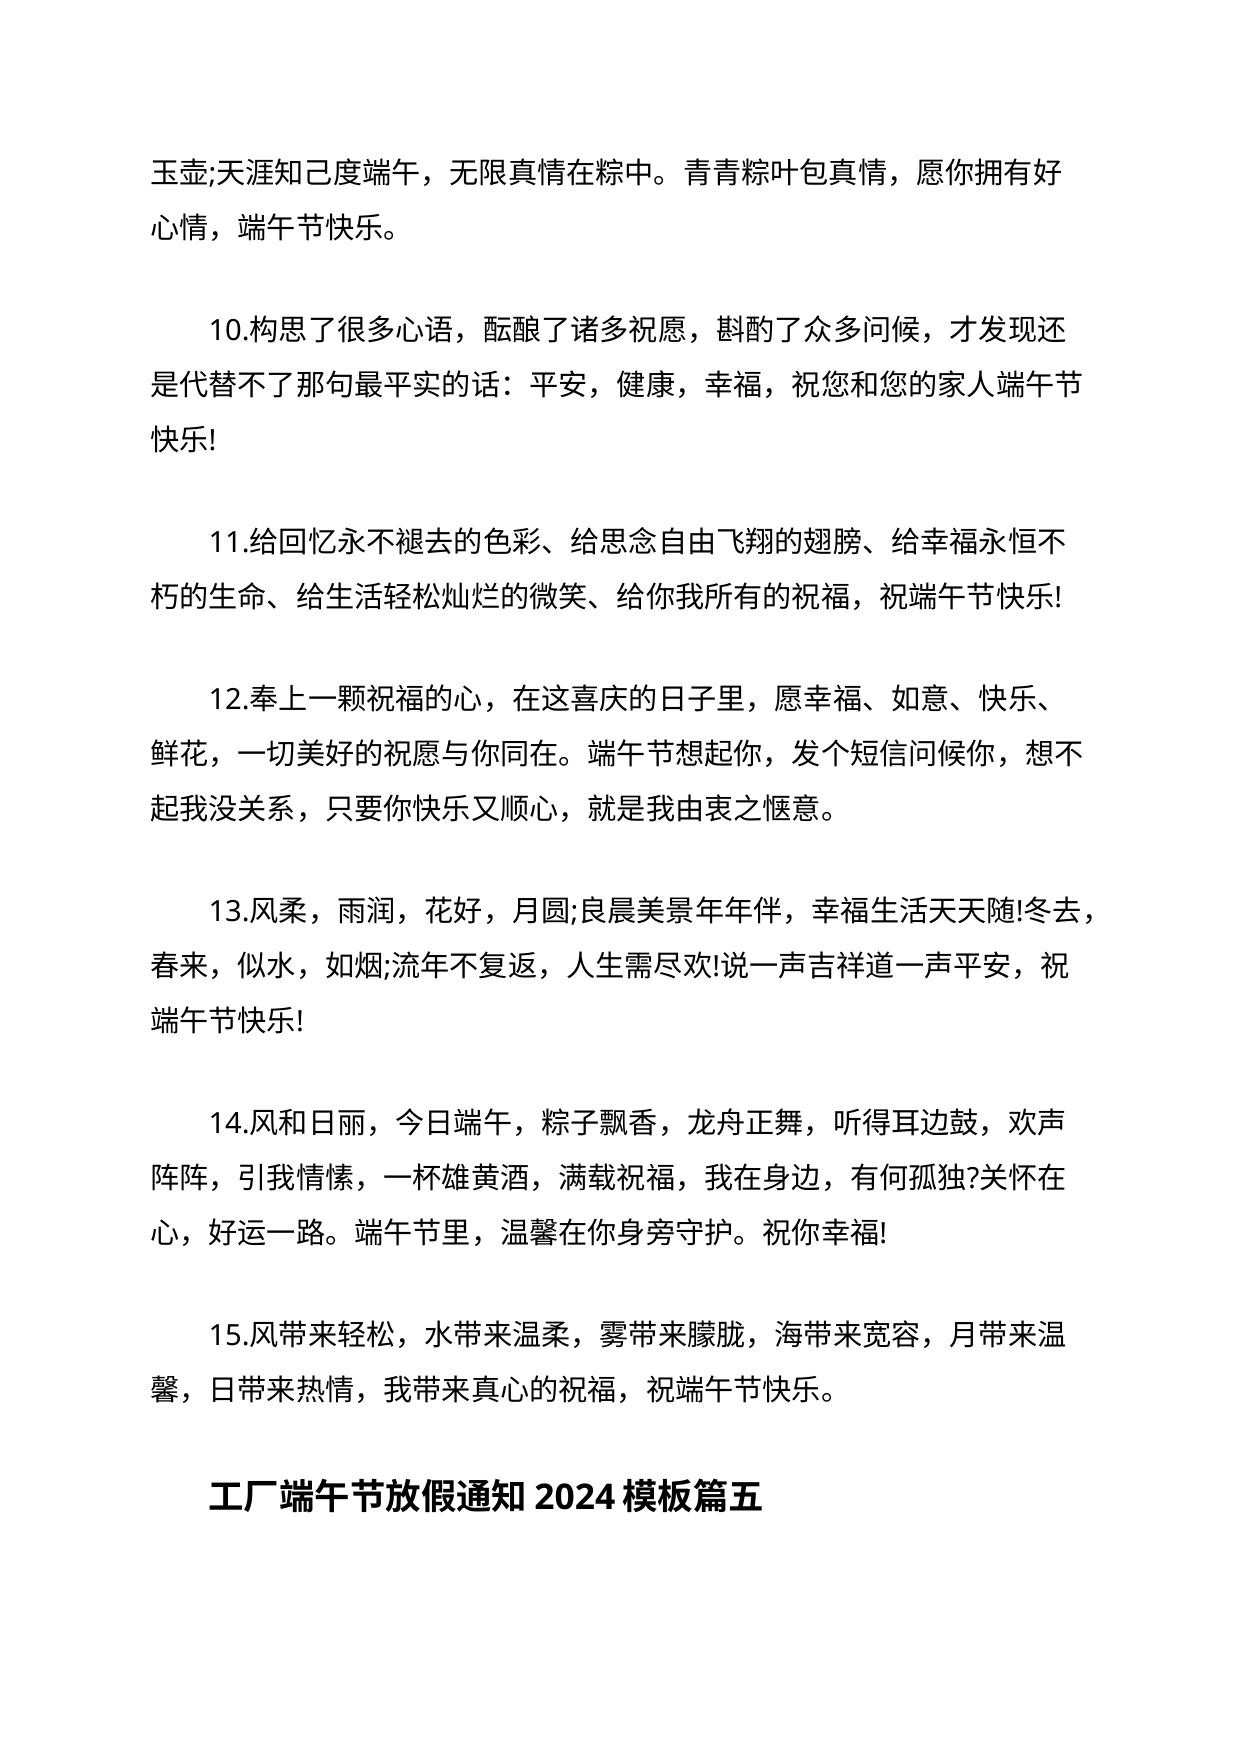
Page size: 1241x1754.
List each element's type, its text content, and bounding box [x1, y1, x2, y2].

text 14.风和日丽，今日端午，粽子飘香，龙舟正舞，听得耳边鼓，欢声阵阵，引我情愫，一杯雄黄酒，满载祝福，我在身边，有何孤独?关怀在心，好运一路。端午节里，温馨在你身旁守护。祝你幸福! [150, 1099, 1090, 1252]
text 12.奉上一颗祝福的心，在这喜庆的日子里，愿幸福、如意、快乐、鲜花，一切美好的祝愿与你同在。端午节想起你，发个短信问候你，想不起我没关系，只要你快乐又顺心，就是我由衷之惬意。 [150, 676, 1090, 828]
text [150, 150, 1090, 247]
text 工厂端午节放假通知2024模板篇五 [150, 1468, 1090, 1519]
text 10.构思了很多心语，酝酿了诸多祝愿，斟酌了众多问候，才发现还是代替不了那句最平实的话：平安，健康，幸福，祝您和您的家人端午节快乐! [150, 307, 1090, 459]
text 13.风柔，雨润，花好，月圆;良晨美景年年伴，幸福生活天天随!冬去，春来，似水，如烟;流年不复返，人生需尽欢!说一声吉祥道一声平安，祝端午节快乐! [150, 887, 1090, 1040]
text 15.风带来轻松，水带来温柔，雾带来朦胧，海带来宽容，月带来温馨，日带来热情，我带来真心的祝福，祝端午节快乐。 [150, 1311, 1090, 1408]
text 11.给回忆永不褪去的色彩、给思念自由飞翔的翅膀、给幸福永恒不朽的生命、给生活轻松灿烂的微笑、给你我所有的祝福，祝端午节快乐! [150, 519, 1090, 616]
